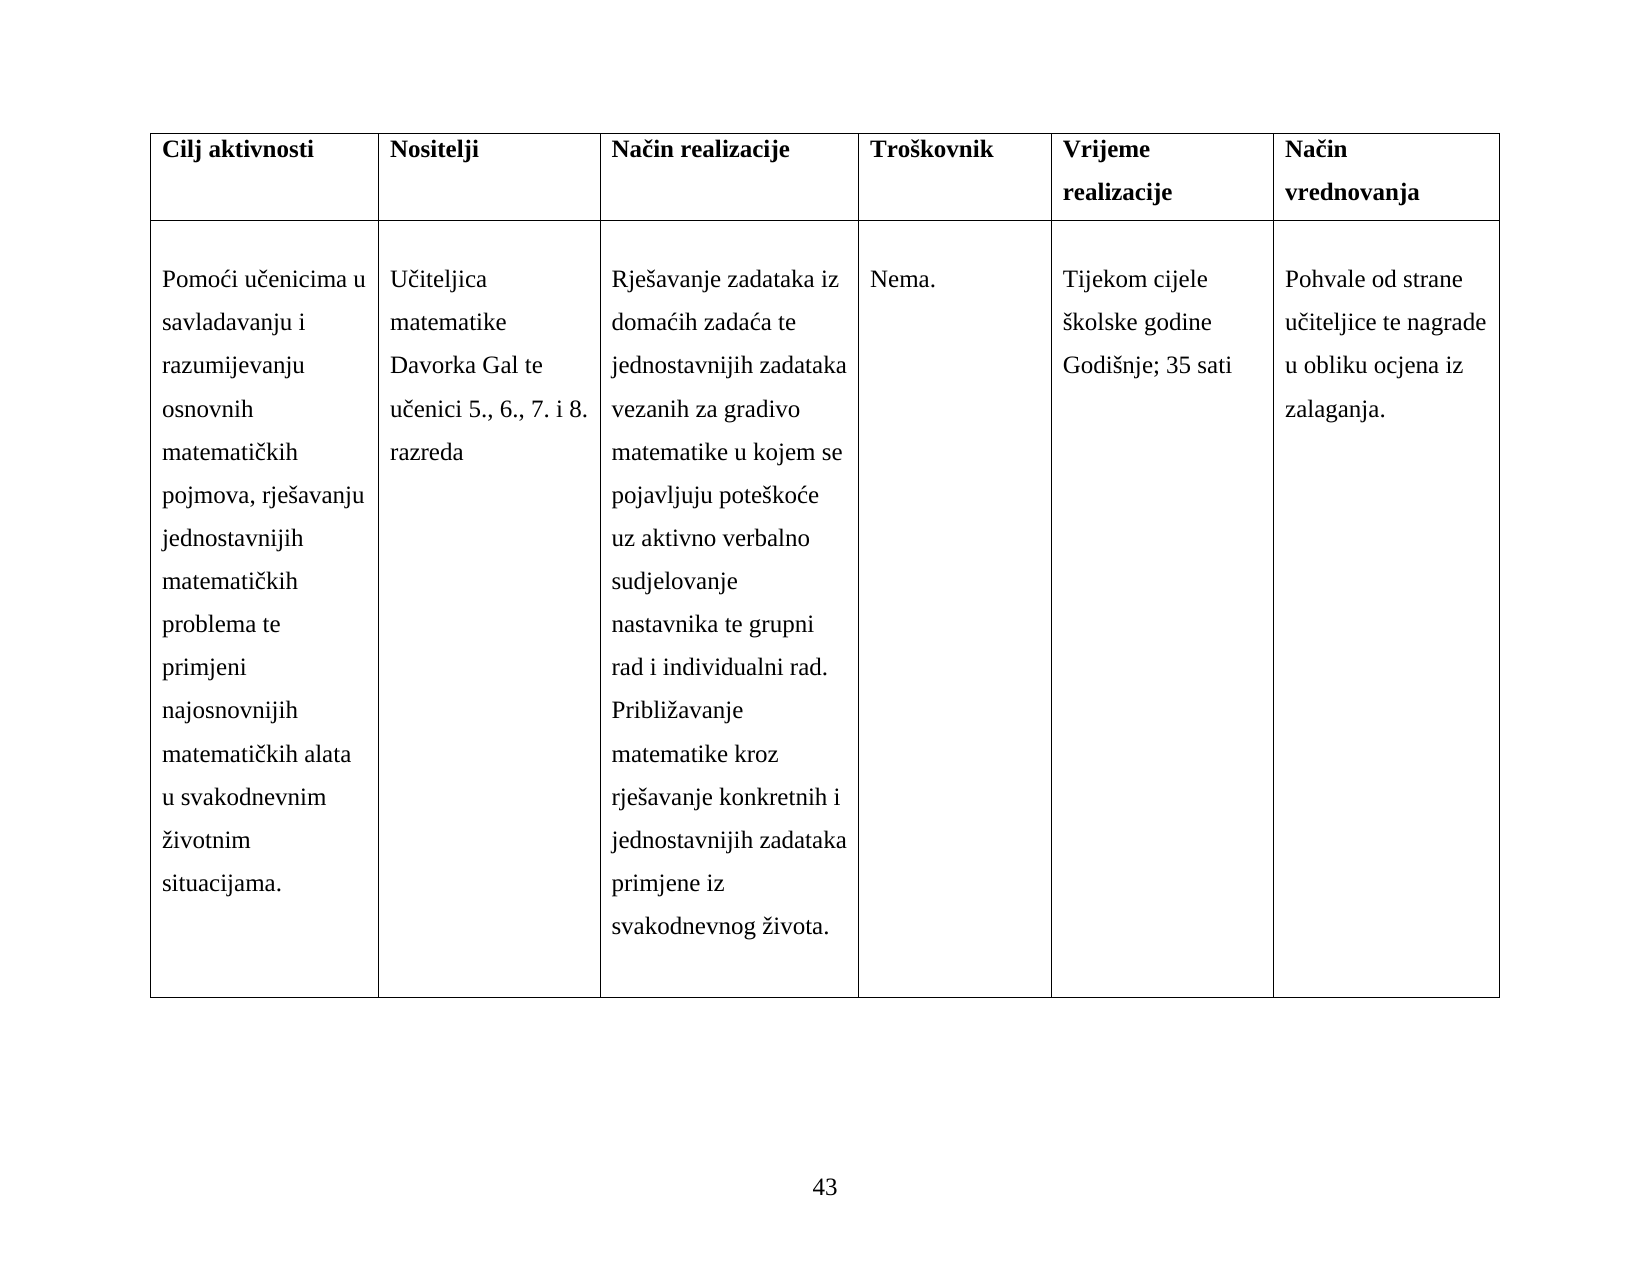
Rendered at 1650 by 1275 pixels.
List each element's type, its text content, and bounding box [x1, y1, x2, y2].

table_cell Nema. [859, 221, 1051, 997]
table_cell Cilj aktivnosti [151, 134, 378, 220]
table_cell Vrijeme realizacije [1052, 134, 1273, 220]
table_cell Troškovnik [859, 134, 1051, 220]
table_cell Način vrednovanja [1274, 134, 1499, 220]
table_cell Pohvale od strane učiteljice te nagrade u obliku ocjena iz zalaganja. [1274, 221, 1499, 997]
table_cell Način realizacije [601, 134, 858, 220]
table_cell Rješavanje zadataka iz domaćih zadaća te jednostavnijih zadataka vezanih za gradivo matematike u kojem se pojavljuju poteškoće uz aktivno verbalno sudjelovanje nastavnika te grupni rad i individualni rad. Približavanje matematike kroz rješavanje konkretnih i jednostavnijih zadataka primjene iz svakodnevnog života. [601, 221, 858, 997]
table_cell Nositelji [379, 134, 600, 220]
table_cell Tijekom cijele školske godine Godišnje; 35 sati [1052, 221, 1273, 997]
table_cell Pomoći učenicima u savladavanju i razumijevanju osnovnih matematičkih pojmova, rješavanju jednostavnijih matematičkih problema te primjeni najosnovnijih matematičkih alata u svakodnevnim životnim situacijama. [151, 221, 378, 997]
table_cell Učiteljica matematike Davorka Gal te učenici 5., 6., 7. i 8. razreda [379, 221, 600, 997]
